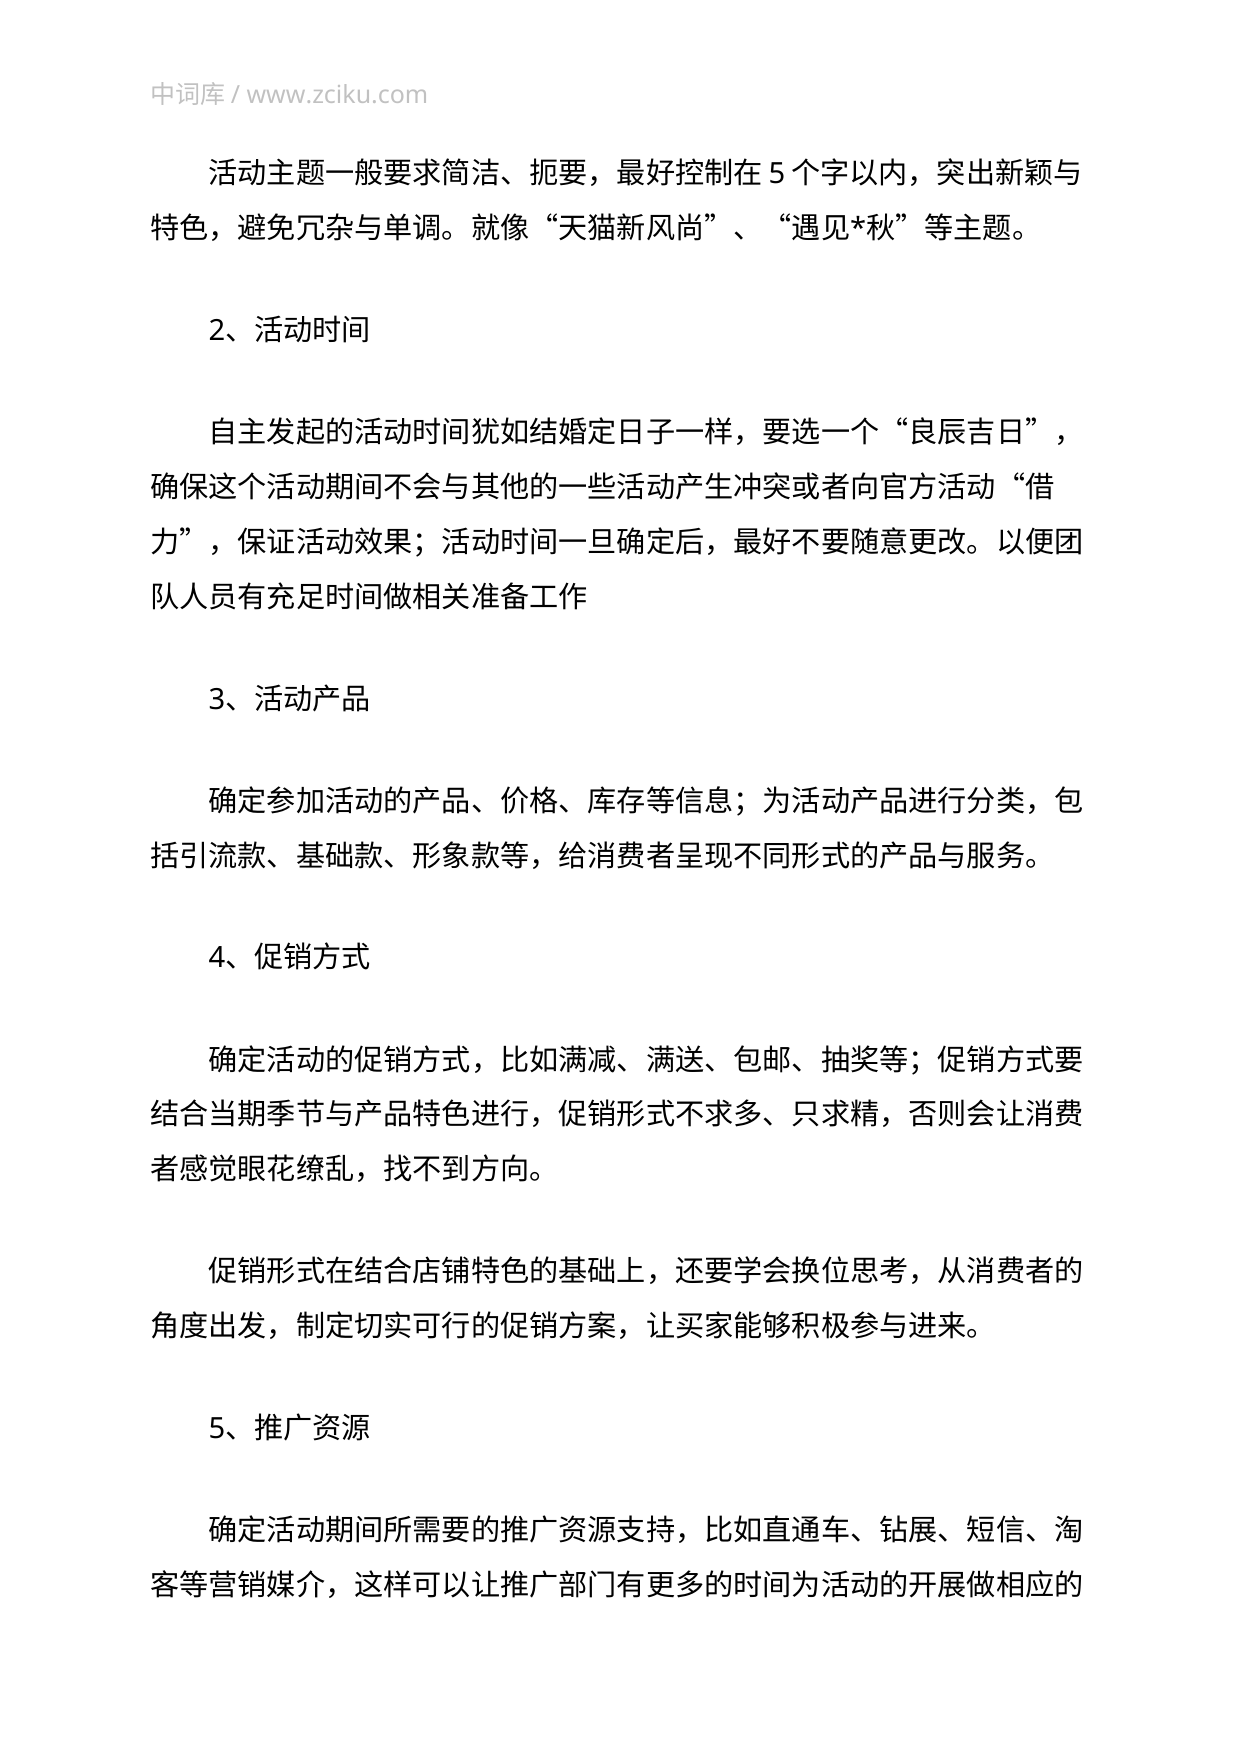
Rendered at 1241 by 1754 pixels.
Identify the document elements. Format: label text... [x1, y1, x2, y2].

text 确定参加活动的产品、价格、库存等信息；为活动产品进行分类，包括引流款、基础款、形象款等，给消费者呈现不同形式的产品与服务。 [150, 777, 1090, 874]
text 自主发起的活动时间犹如结婚定日子一样，要选一个“良辰吉日”，确保这个活动期间不会与其他的一些活动产生冲突或者向官方活动“借力”，保证活动效果；活动时间一旦确定后，最好不要随意更改。以便团队人员有充足时间做相关准备工作 [150, 409, 1090, 616]
text 5、推广资源 [150, 1404, 1090, 1447]
text 2、活动时间 [150, 307, 1090, 349]
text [150, 1506, 1090, 1603]
text 3、活动产品 [150, 675, 1090, 718]
text 促销形式在结合店铺特色的基础上，还要学会换位思考，从消费者的角度出发，制定切实可行的促销方案，让买家能够积极参与进来。 [150, 1248, 1090, 1345]
text 确定活动的促销方式，比如满减、满送、包邮、抽奖等；促销方式要结合当期季节与产品特色进行，促销形式不求多、只求精，否则会让消费者感觉眼花缭乱，找不到方向。 [150, 1036, 1090, 1188]
text 活动主题一般要求简洁、扼要，最好控制在5个字以内，突出新颖与特色，避免冗杂与单调。就像“天猫新风尚”、“遇见*秋”等主题。 [150, 150, 1090, 247]
text 4、促销方式 [150, 934, 1090, 976]
